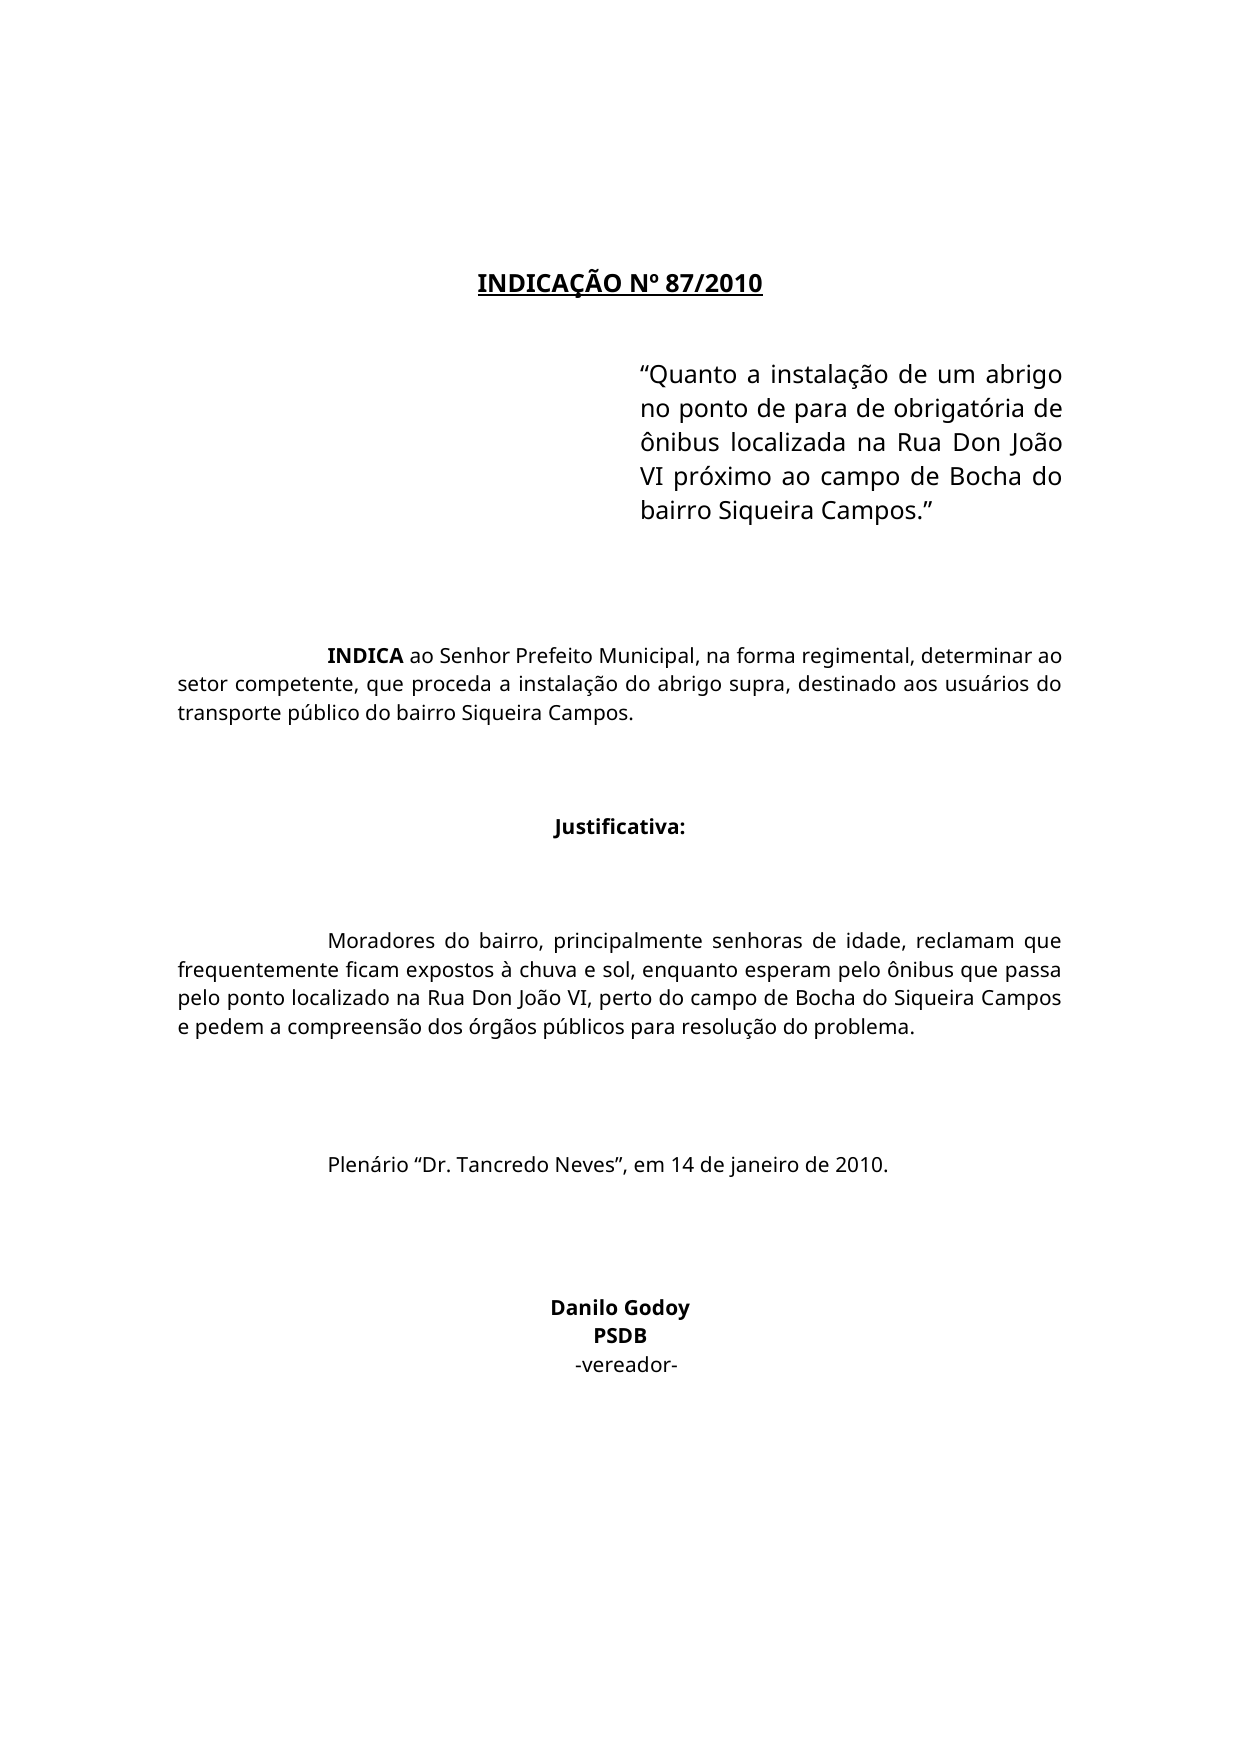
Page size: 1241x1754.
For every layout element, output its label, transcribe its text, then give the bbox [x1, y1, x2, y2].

text Danilo Godoy [177, 1293, 1063, 1321]
text Moradores do bairro, principalmente senhoras de idade, reclamam que frequentemente ficam expostos à chuva e sol, enquanto esperam pelo ônibus que passa pelo ponto localizado na Rua Don João VI, perto do campo de Bocha do Siqueira Campos e pedem a compreensão dos órgãos públicos para resolução do problema. [177, 926, 1063, 1040]
text Plenário “Dr. Tancredo Neves”, em 14 de janeiro de 2010. [177, 1150, 1063, 1179]
text PSDB [177, 1321, 1063, 1350]
text “Quanto a instalação de um abrigo no ponto de para de obrigatória de ônibus localizada na Rua Don João VI próximo ao campo de Bocha do bairro Siqueira Campos.” [640, 357, 1063, 527]
text -vereador- [177, 1350, 1063, 1378]
title INDICAÇÃO Nº 87/2010 [177, 266, 1063, 300]
text Justificativa: [177, 812, 1063, 841]
text INDICA ao Senhor Prefeito Municipal, na forma regimental, determinar ao setor competente, que proceda a instalação do abrigo supra, destinado aos usuários do transporte público do bairro Siqueira Campos. [177, 641, 1063, 726]
